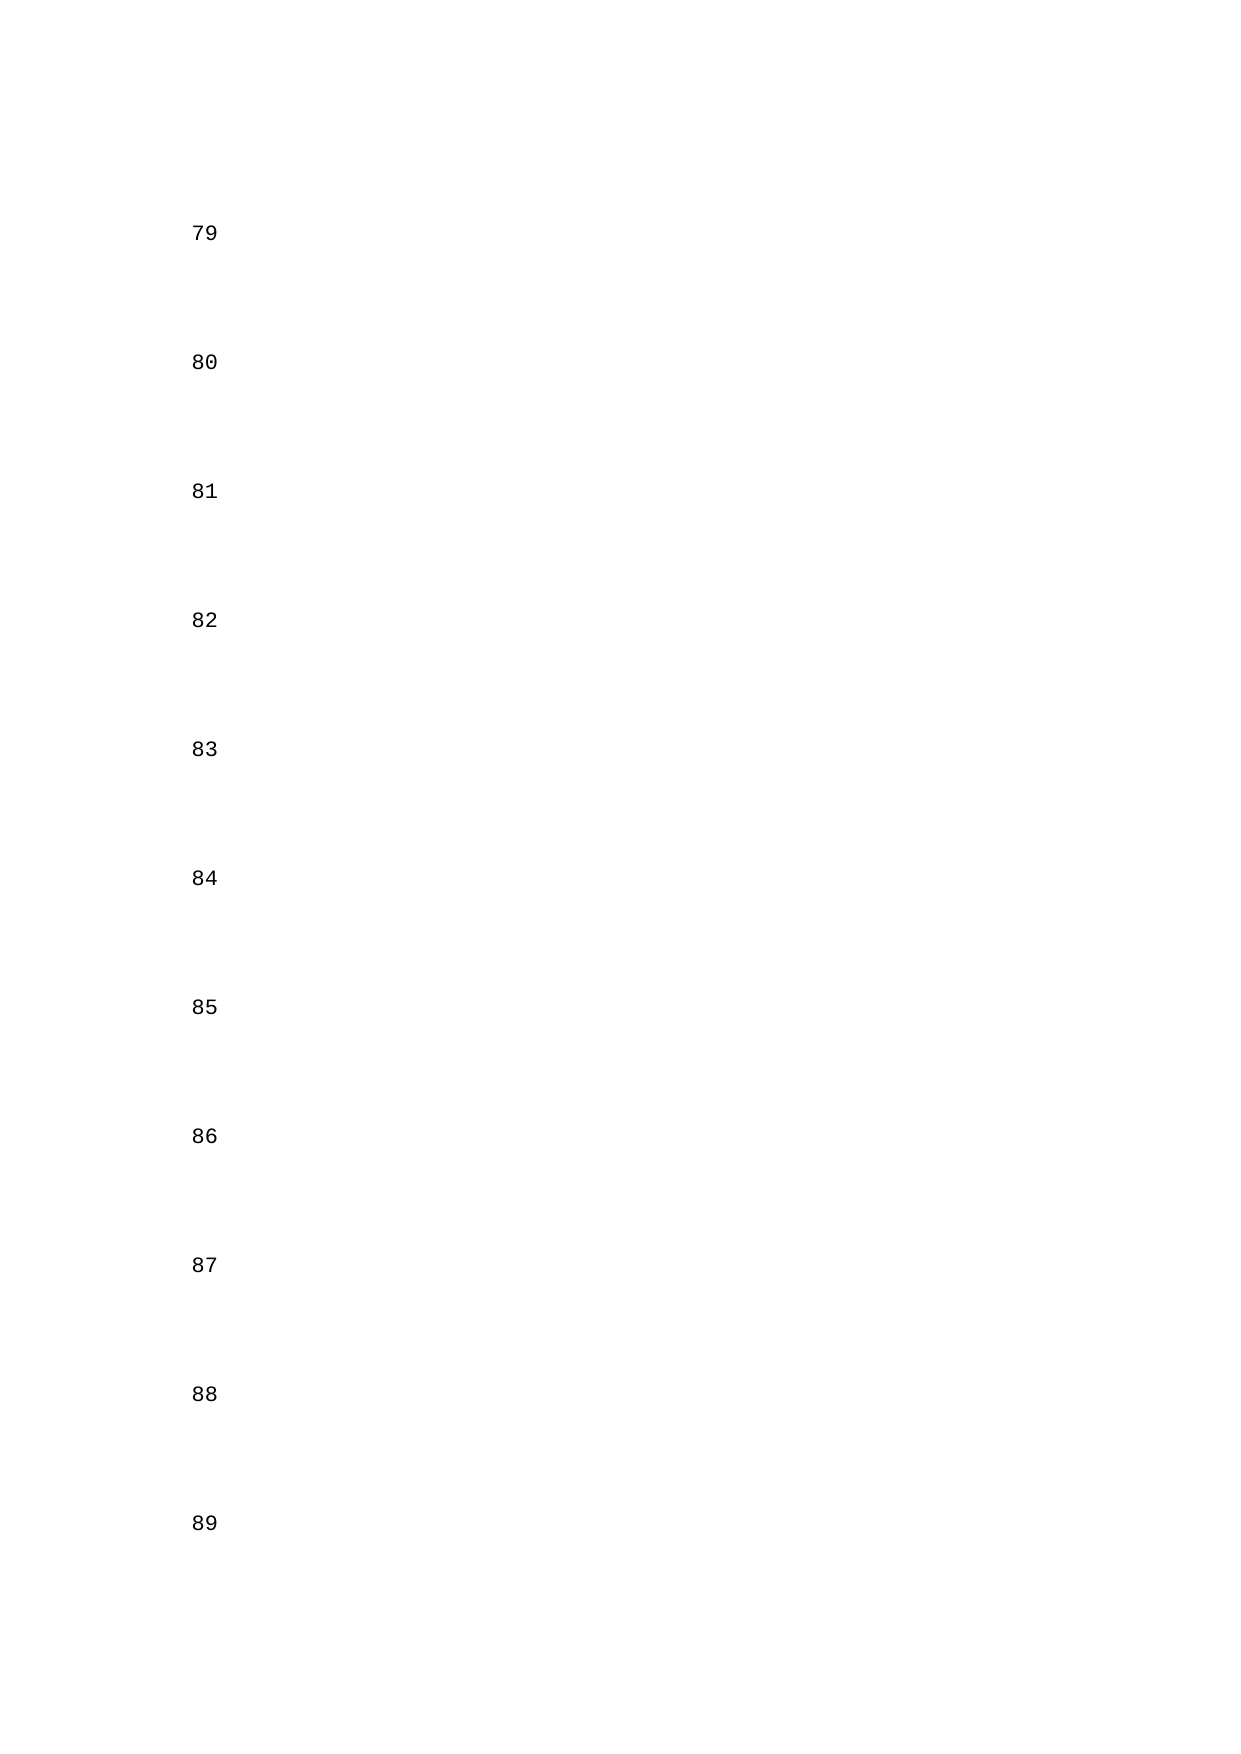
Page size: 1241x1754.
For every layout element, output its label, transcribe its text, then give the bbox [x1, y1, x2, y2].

text 79 [139, 222, 1101, 247]
text 87 [139, 1254, 1101, 1279]
text 80 [139, 351, 1101, 376]
text 82 [139, 609, 1101, 634]
text 84 [139, 867, 1101, 892]
text 86 [139, 1125, 1101, 1150]
text 85 [139, 996, 1101, 1021]
text 88 [139, 1383, 1101, 1408]
text 89 [139, 1512, 1101, 1537]
text 81 [139, 480, 1101, 505]
text 83 [139, 738, 1101, 763]
